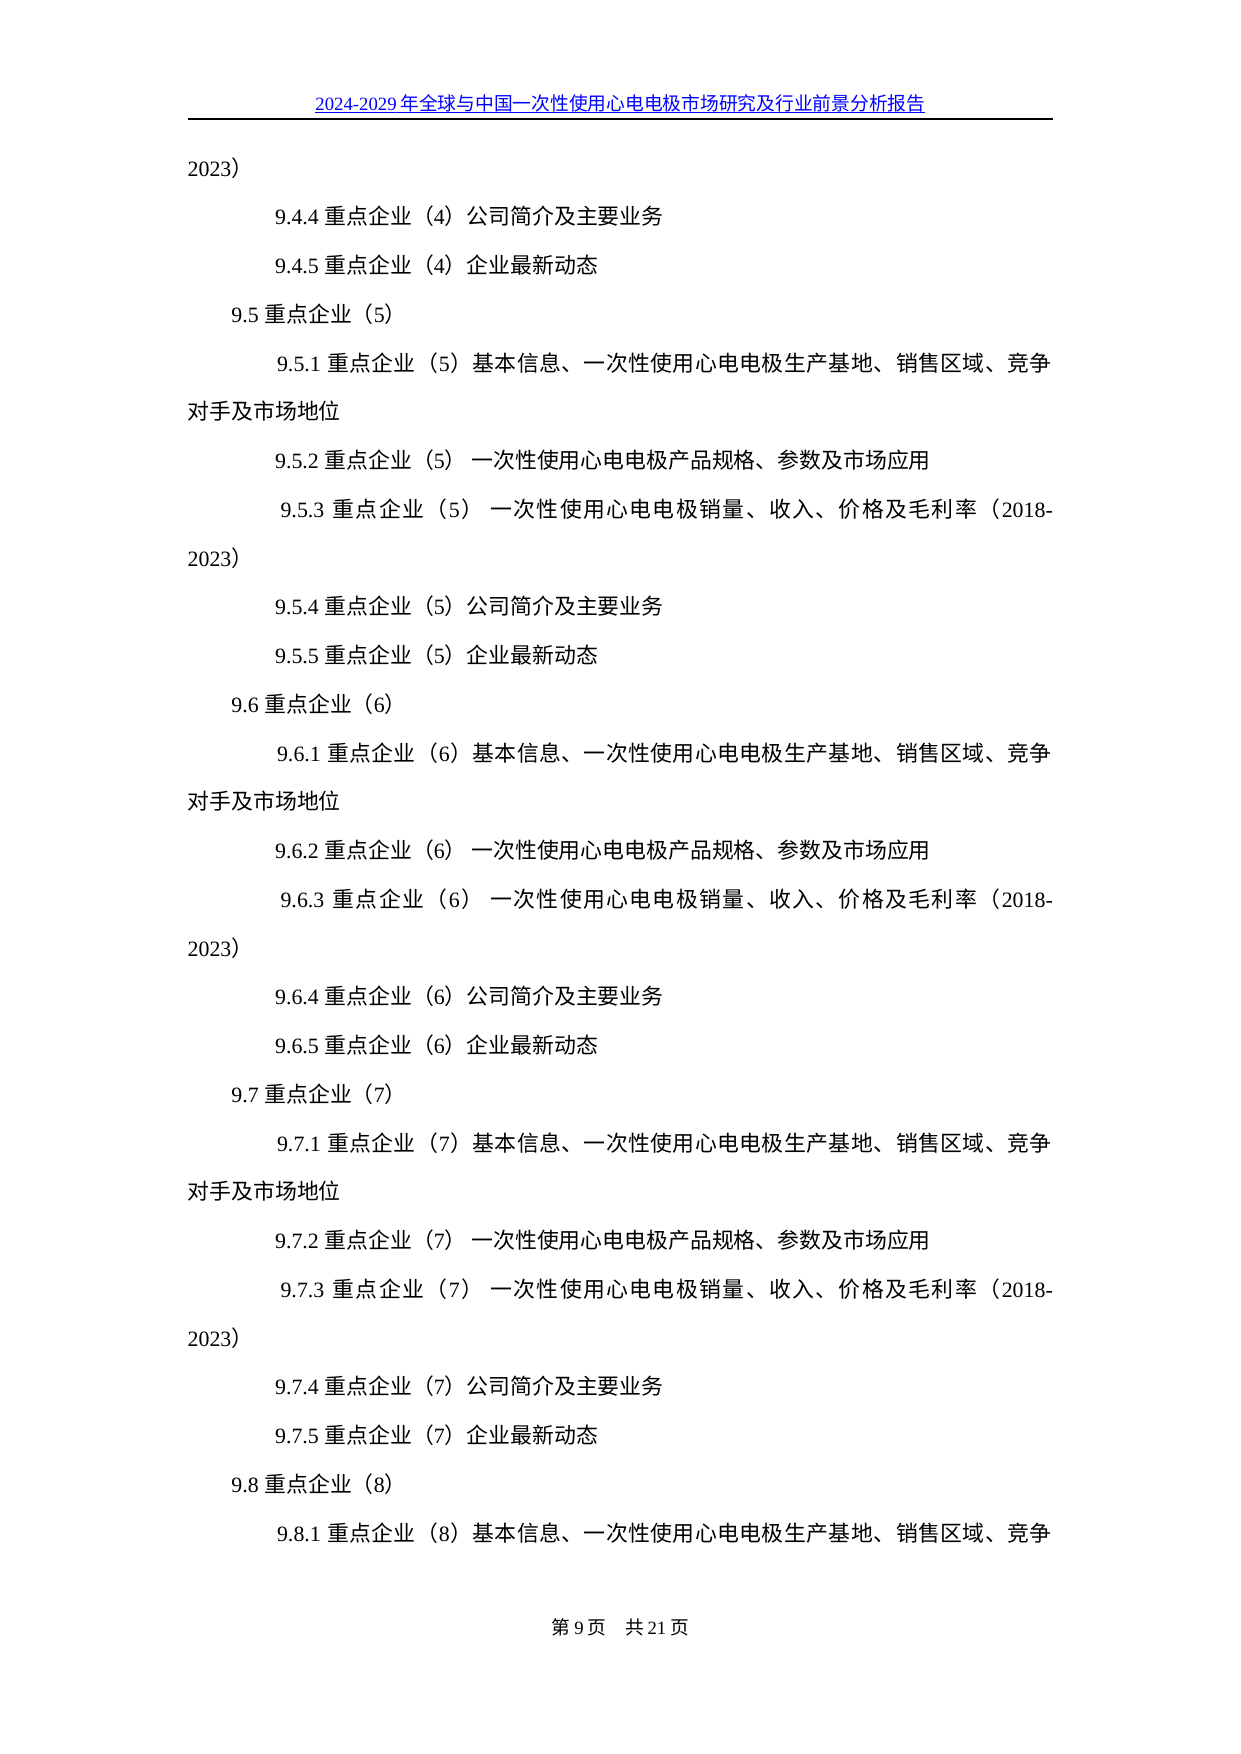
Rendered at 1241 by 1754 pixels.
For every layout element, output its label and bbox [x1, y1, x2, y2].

text [187, 150, 1053, 1548]
